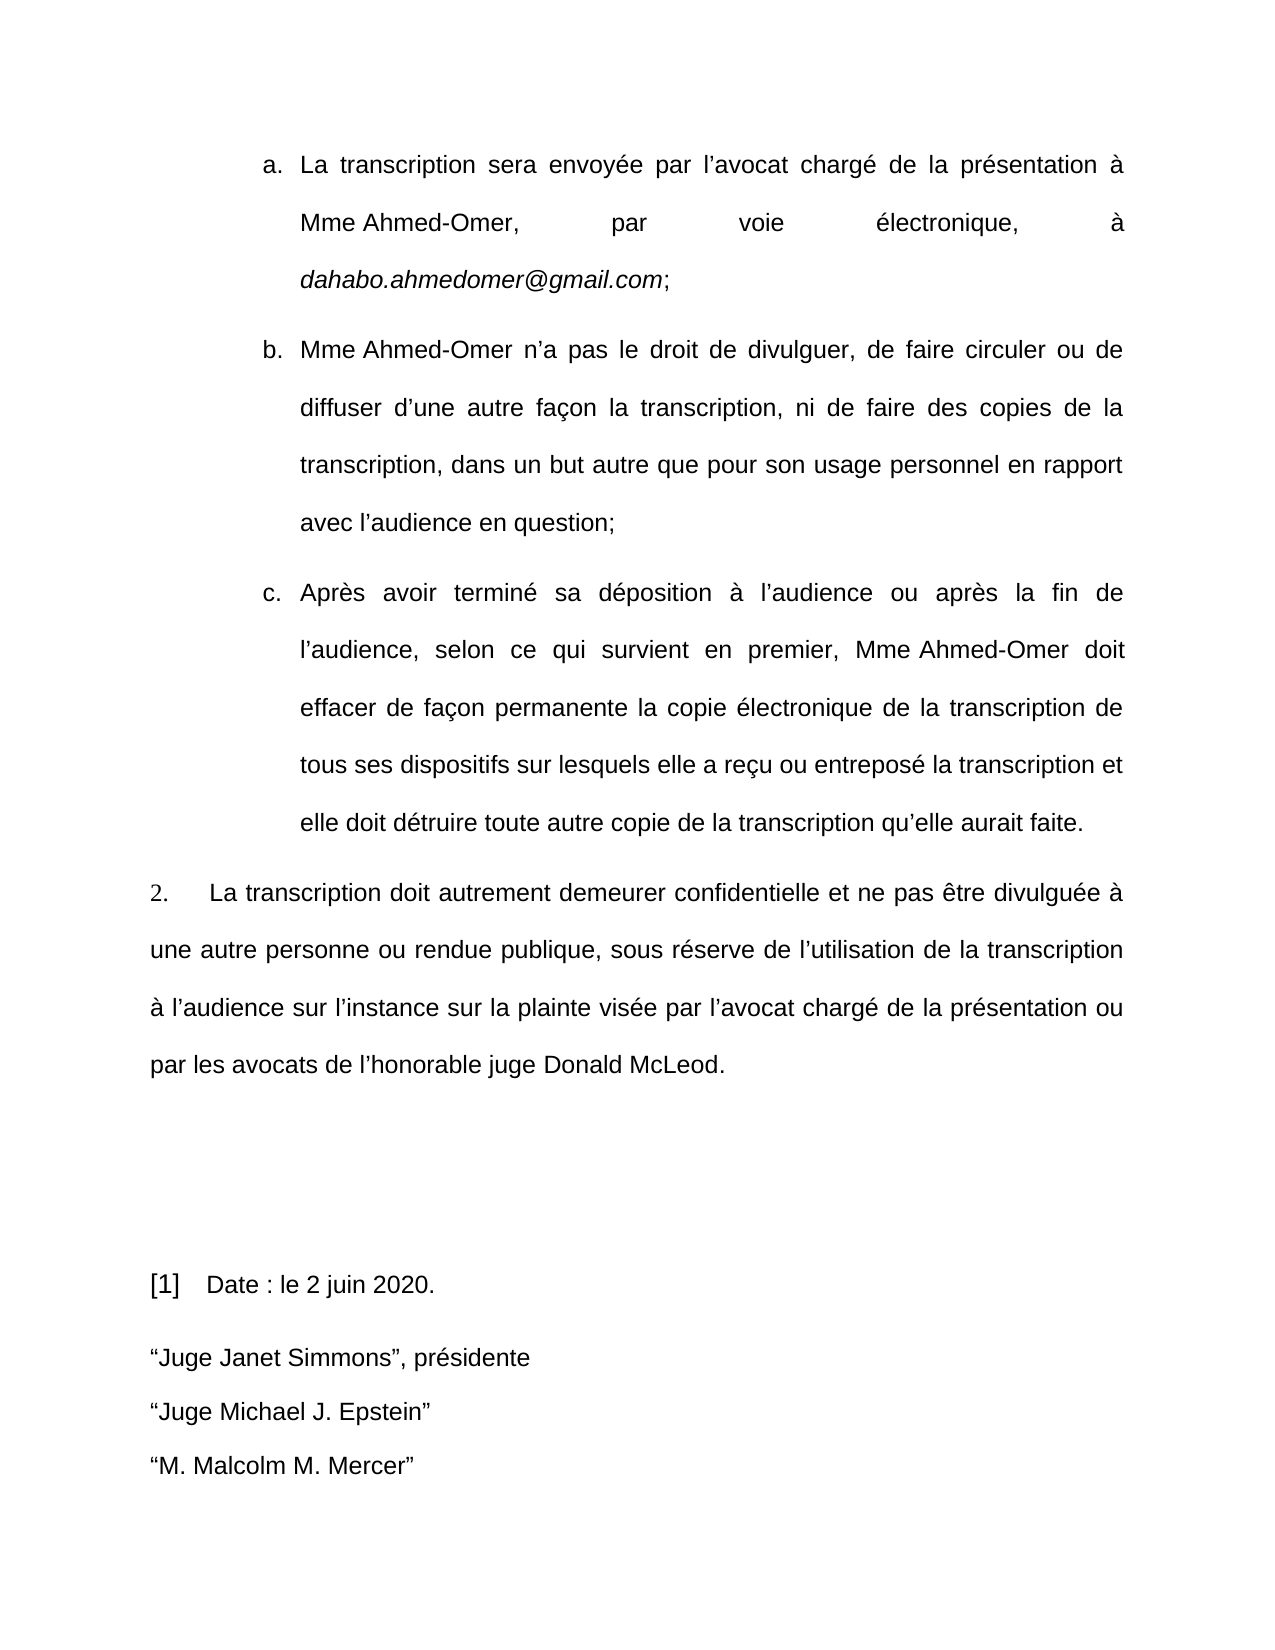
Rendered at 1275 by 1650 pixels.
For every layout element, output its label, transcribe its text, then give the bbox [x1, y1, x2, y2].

text “Juge Michael J. Epstein” [150, 1397, 975, 1426]
text “M. Malcolm M. Mercer” [150, 1451, 975, 1480]
text “Juge Janet Simmons”, présidente [150, 1343, 975, 1372]
list La transcription sera envoyée par l’avocat chargé de la présentation à Mme Ahmed-Omer, par voie électronique, à dahabo.ahmedomer@gmail.com; [262, 150, 1125, 294]
list Mme Ahmed-Omer n’a pas le droit de divulguer, de faire circuler ou de diffuser d’une autre façon la transcription, ni de faire des copies de la transcription, dans un but autre que pour son usage personnel en rapport avec l’audience en question; [262, 335, 1125, 536]
text Date : le 2 juin 2020. [150, 1268, 1125, 1300]
list Après avoir terminé sa déposition à l’audience ou après la fin de l’audience, selon ce qui survient en premier, Mme Ahmed-Omer doit effacer de façon permanente la copie électronique de la transcription de tous ses dispositifs sur lesquels elle a reçu ou entreposé la transcription et elle doit détruire toute autre copie de la transcription qu’elle aurait faite. [262, 577, 1125, 836]
list La transcription doit autrement demeurer confidentielle et ne pas être divulguée à une autre personne ou rendue publique, sous réserve de l’utilisation de la transcription à l’audience sur l’instance sur la plainte visée par l’avocat chargé de la présentation ou par les avocats de l’honorable juge Donald McLeod. [150, 877, 1125, 1079]
